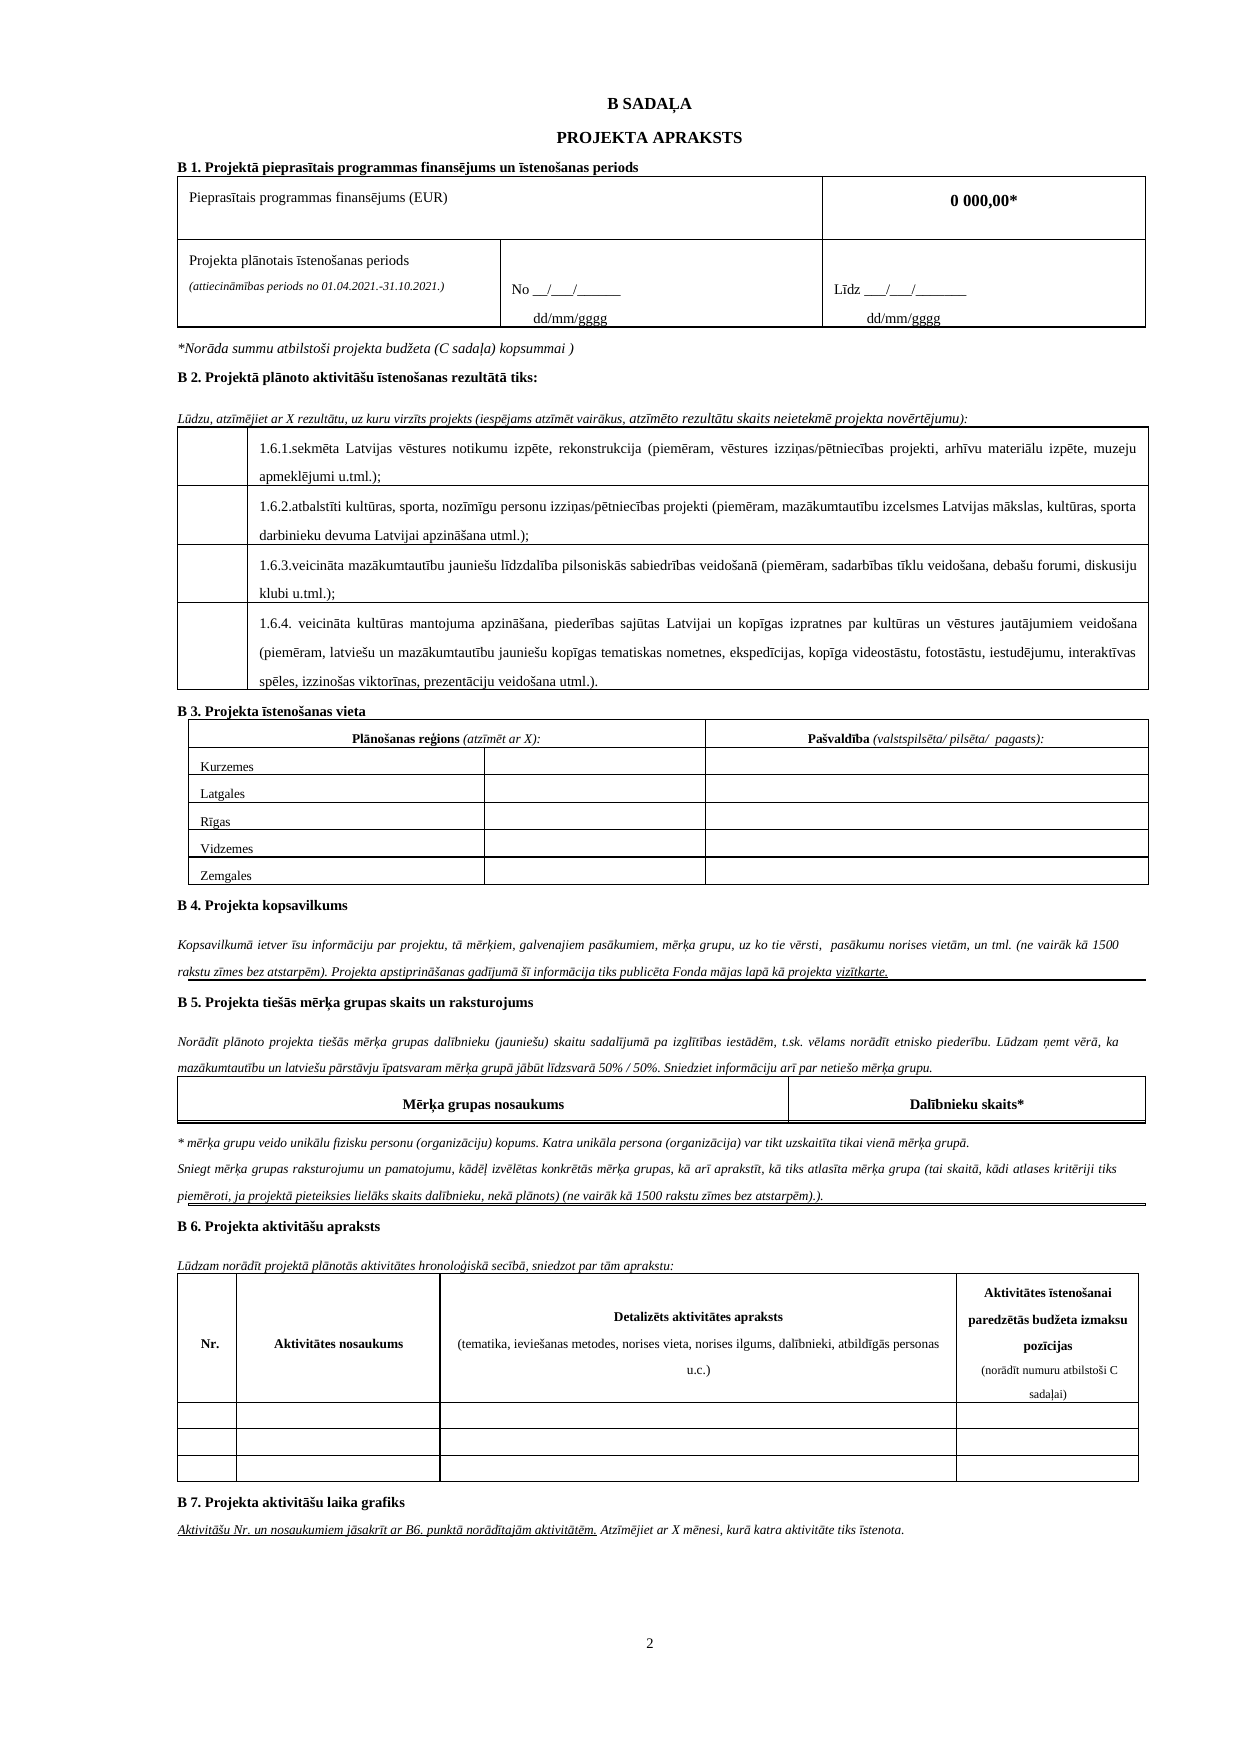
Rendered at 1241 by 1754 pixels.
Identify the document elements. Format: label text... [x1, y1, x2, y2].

text B 6. Projekta aktivitāšu apraksts [177, 1206, 1122, 1234]
table_cell No __/___/______ dd/mm/gggg [501, 240, 822, 326]
table_cell [441, 1403, 956, 1428]
table_cell [441, 1456, 956, 1481]
table_header Aktivitātes īstenošanai paredzētās budžeta izmaksu pozīcijas (norādīt numuru atbilstoši C sadaļai) [957, 1274, 1138, 1402]
text Norādīt plānoto projekta tiešās mērķa grupas dalībnieku (jauniešu) skaitu sadalījumā pa izglītības iestādēm, t.sk. vēlams norādīt etnisko piederību. Lūdzam ņemt vērā, ka mazākumtautību un latviešu pārstāvju īpatsvaram mērķa grupā jābūt līdzsvarā 50% / 50%. Sniedziet informāciju arī par netiešo mērķa grupu. [177, 1023, 1122, 1075]
text B 1. Projektā pieprasītais programmas finansējums un īstenošanas periods [177, 147, 1122, 176]
text Aktivitāšu Nr. un nosaukumiem jāsakrīt ar B6. punktā norādītajām aktivitātēm. Atzīmējiet ar X mēnesi, kurā katra aktivitāte tiks īstenota. [177, 1511, 1122, 1537]
table_cell [957, 1456, 1138, 1481]
table_cell 1.6.4. veicināta kultūras mantojuma apzināšana, piederības sajūtas Latvijai un kopīgas izpratnes par kultūras un vēstures jautājumiem veidošana (piemēram, latviešu un mazākumtautību jauniešu kopīgas tematiskas nometnes, ekspedīcijas, kopīga videostāstu, fotostāstu, iestudējumu, interaktīvas spēles, izzinošas viktorīnas, prezentāciju veidošana utml.). [248, 603, 1148, 689]
table_cell [237, 1429, 439, 1454]
table_cell Rīgas [189, 803, 484, 829]
text Lūdzam norādīt projektā plānotās aktivitātes hronoloģiskā secībā, sniedzot par tām aprakstu: [177, 1247, 1122, 1273]
table_cell [485, 748, 705, 774]
table_header Mērķa grupas nosaukums [178, 1077, 788, 1120]
table_cell [237, 1456, 439, 1481]
table_cell [957, 1403, 1138, 1428]
table_cell [706, 775, 1148, 802]
text B 4. Projekta kopsavilkums [177, 885, 1122, 914]
text B 7. Projekta aktivitāšu laika grafiks [177, 1482, 1122, 1511]
table_cell [485, 803, 705, 829]
table_cell 1.6.2.atbalstīti kultūras, sporta, nozīmīgu personu izziņas/pētniecības projekti (piemēram, mazākumtautību izcelsmes Latvijas mākslas, kultūras, sporta darbinieku devuma Latvijai apzināšana utml.); [248, 486, 1148, 543]
table_cell Kurzemes [189, 748, 484, 774]
table_header [178, 428, 247, 485]
table_cell 1.6.3.veicināta mazākumtautību jauniešu līdzdalība pilsoniskās sabiedrības veidošanā (piemēram, sadarbības tīklu veidošana, debašu forumi, diskusiju klubi u.tml.); [248, 545, 1148, 602]
table_header Dalībnieku skaits* [789, 1077, 1145, 1120]
text *Norāda summu atbilstoši projekta budžeta (C sadaļa) kopsummai ) [177, 328, 1122, 356]
text B SADAĻA [177, 80, 1122, 113]
table_cell [178, 1429, 236, 1454]
table_cell Projekta plānotais īstenošanas periods (attiecināmības periods no 01.04.2021.-31.10.2021.) [178, 240, 500, 326]
table_cell Līdz ___/___/_______ dd/mm/gggg [823, 240, 1145, 326]
table_cell Zemgales [189, 858, 484, 884]
table_cell [706, 858, 1148, 884]
text B 2. Projektā plānoto aktivitāšu īstenošanas rezultātā tiks: [177, 356, 1122, 385]
table_cell [485, 858, 705, 884]
table_cell [178, 545, 247, 602]
table_cell [706, 748, 1148, 774]
table_cell [706, 830, 1148, 856]
table_header 0 000,00* [823, 177, 1145, 239]
table_header 1.6.1.sekmēta Latvijas vēstures notikumu izpēte, rekonstrukcija (piemēram, vēstures izziņas/pētniecības projekti, arhīvu materiālu izpēte, muzeju apmeklējumi u.tml.); [248, 428, 1148, 485]
table_header Pieprasītais programmas finansējums () [178, 177, 822, 239]
text Lūdzu, atzīmējiet ar X rezultātu, uz kuru virzīts projekts (iespējams atzīmēt vairākus, atzīmēto rezultātu skaits neietekmē projekta novērtējumu): [177, 398, 1122, 426]
text B 3. Projekta īstenošanas vieta [177, 691, 1122, 719]
text PROJEKTA APRAKSTS [177, 113, 1122, 147]
table_cell [237, 1403, 439, 1428]
table_cell [957, 1429, 1138, 1454]
table_header Detalizēts aktivitātes apraksts (tematika, ieviešanas metodes, norises vieta, norises ilgums, dalībnieki, atbildīgās personas u.c.) [441, 1274, 956, 1402]
table_cell [178, 1403, 236, 1428]
table_header Plānošanas reģions (atzīmēt ar X): [189, 720, 705, 747]
table_cell [178, 603, 247, 689]
table_cell [441, 1429, 956, 1454]
text * mērķa grupu veido unikālu fizisku personu (organizāciju) kopums. Katra unikāla persona (organizācija) var tikt uzskaitīta tikai vienā mērķa grupā. [177, 1124, 1122, 1150]
table_cell [485, 775, 705, 802]
table_cell Latgales [189, 775, 484, 802]
table_cell [706, 803, 1148, 829]
table_header Pašvaldība (valstspilsēta/ pilsēta/ pagasts): [706, 720, 1148, 747]
text Sniegt mērķa grupas raksturojumu un pamatojumu, kādēļ izvēlētas konkrētās mērķa grupas, kā arī aprakstīt, kā tiks atlasīta mērķa grupa (tai skaitā, kādi atlases kritēriji tiks piemēroti, ja projektā pieteiksies lielāks skaits dalībnieku, nekā plānots) (ne vairāk kā 1500 rakstu zīmes bez atstarpēm).). [177, 1150, 1122, 1203]
text Kopsavilkumā ietver īsu informāciju par projektu, tā mērķiem, galvenajiem pasākumiem, mērķa grupu, uz ko tie vērsti, pasākumu norises vietām, un tml. (ne vairāk kā 1500 rakstu zīmes bez atstarpēm). Projekta apstiprināšanas gadījumā šī informācija tiks publicēta Fonda mājas lapā kā projekta vizītkarte. [177, 926, 1122, 979]
table_cell [485, 830, 705, 856]
table_cell Vidzemes [189, 830, 484, 856]
text B 5. Projekta tiešās mērķa grupas skaits un raksturojums [177, 981, 1122, 1010]
table_header Aktivitātes nosaukums [237, 1274, 439, 1402]
table_header Nr. [178, 1274, 236, 1402]
table_cell [178, 1456, 236, 1481]
table_cell [178, 486, 247, 543]
